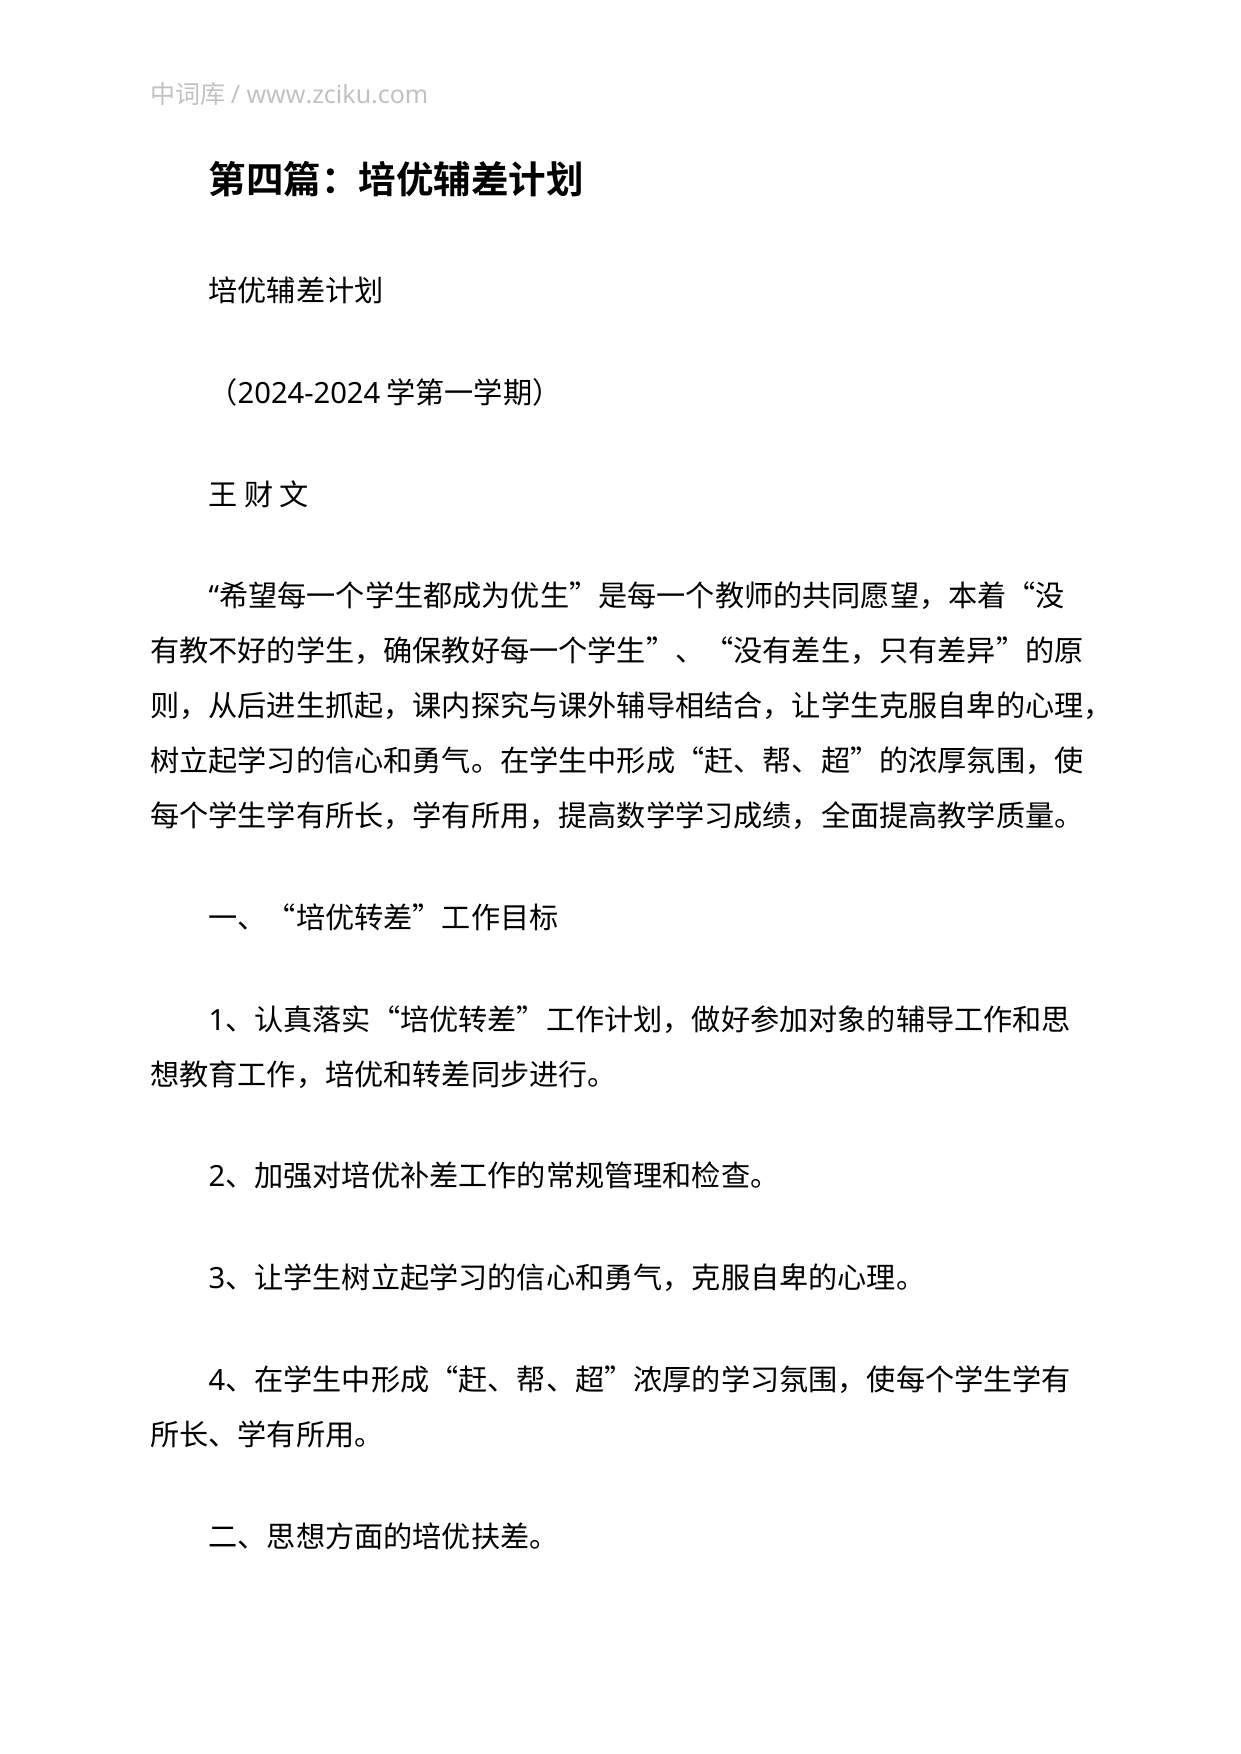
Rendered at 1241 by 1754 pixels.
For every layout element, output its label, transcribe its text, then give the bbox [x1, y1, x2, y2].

text 王 财 文 [150, 471, 1090, 513]
text 4、在学生中形成“赶、帮、超”浓厚的学习氛围，使每个学生学有所长、学有所用。 [150, 1357, 1090, 1454]
text 3、让学生树立起学习的信心和勇气，克服自卑的心理。 [150, 1255, 1090, 1297]
text （2024-2024学第一学期） [150, 369, 1090, 412]
text 2、加强对培优补差工作的常规管理和检查。 [150, 1153, 1090, 1195]
text “希望每一个学生都成为优生”是每一个教师的共同愿望，本着“没有教不好的学生，确保教好每一个学生”、“没有差生，只有差异”的原则，从后进生抓起，课内探究与课外辅导相结合，让学生克服自卑的心理，树立起学习的信心和勇气。在学生中形成“赶、帮、超”的浓厚氛围，使每个学生学有所长，学有所用，提高数学学习成绩，全面提高教学质量。 [150, 573, 1090, 835]
text 第四篇：培优辅差计划 [150, 150, 1090, 204]
text 二、思想方面的培优扶差。 [150, 1514, 1090, 1556]
text 1、认真落实“培优转差”工作计划，做好参加对象的辅导工作和思想教育工作，培优和转差同步进行。 [150, 996, 1090, 1093]
text 一、“培优转差”工作目标 [150, 894, 1090, 937]
text 培优辅差计划 [150, 267, 1090, 310]
